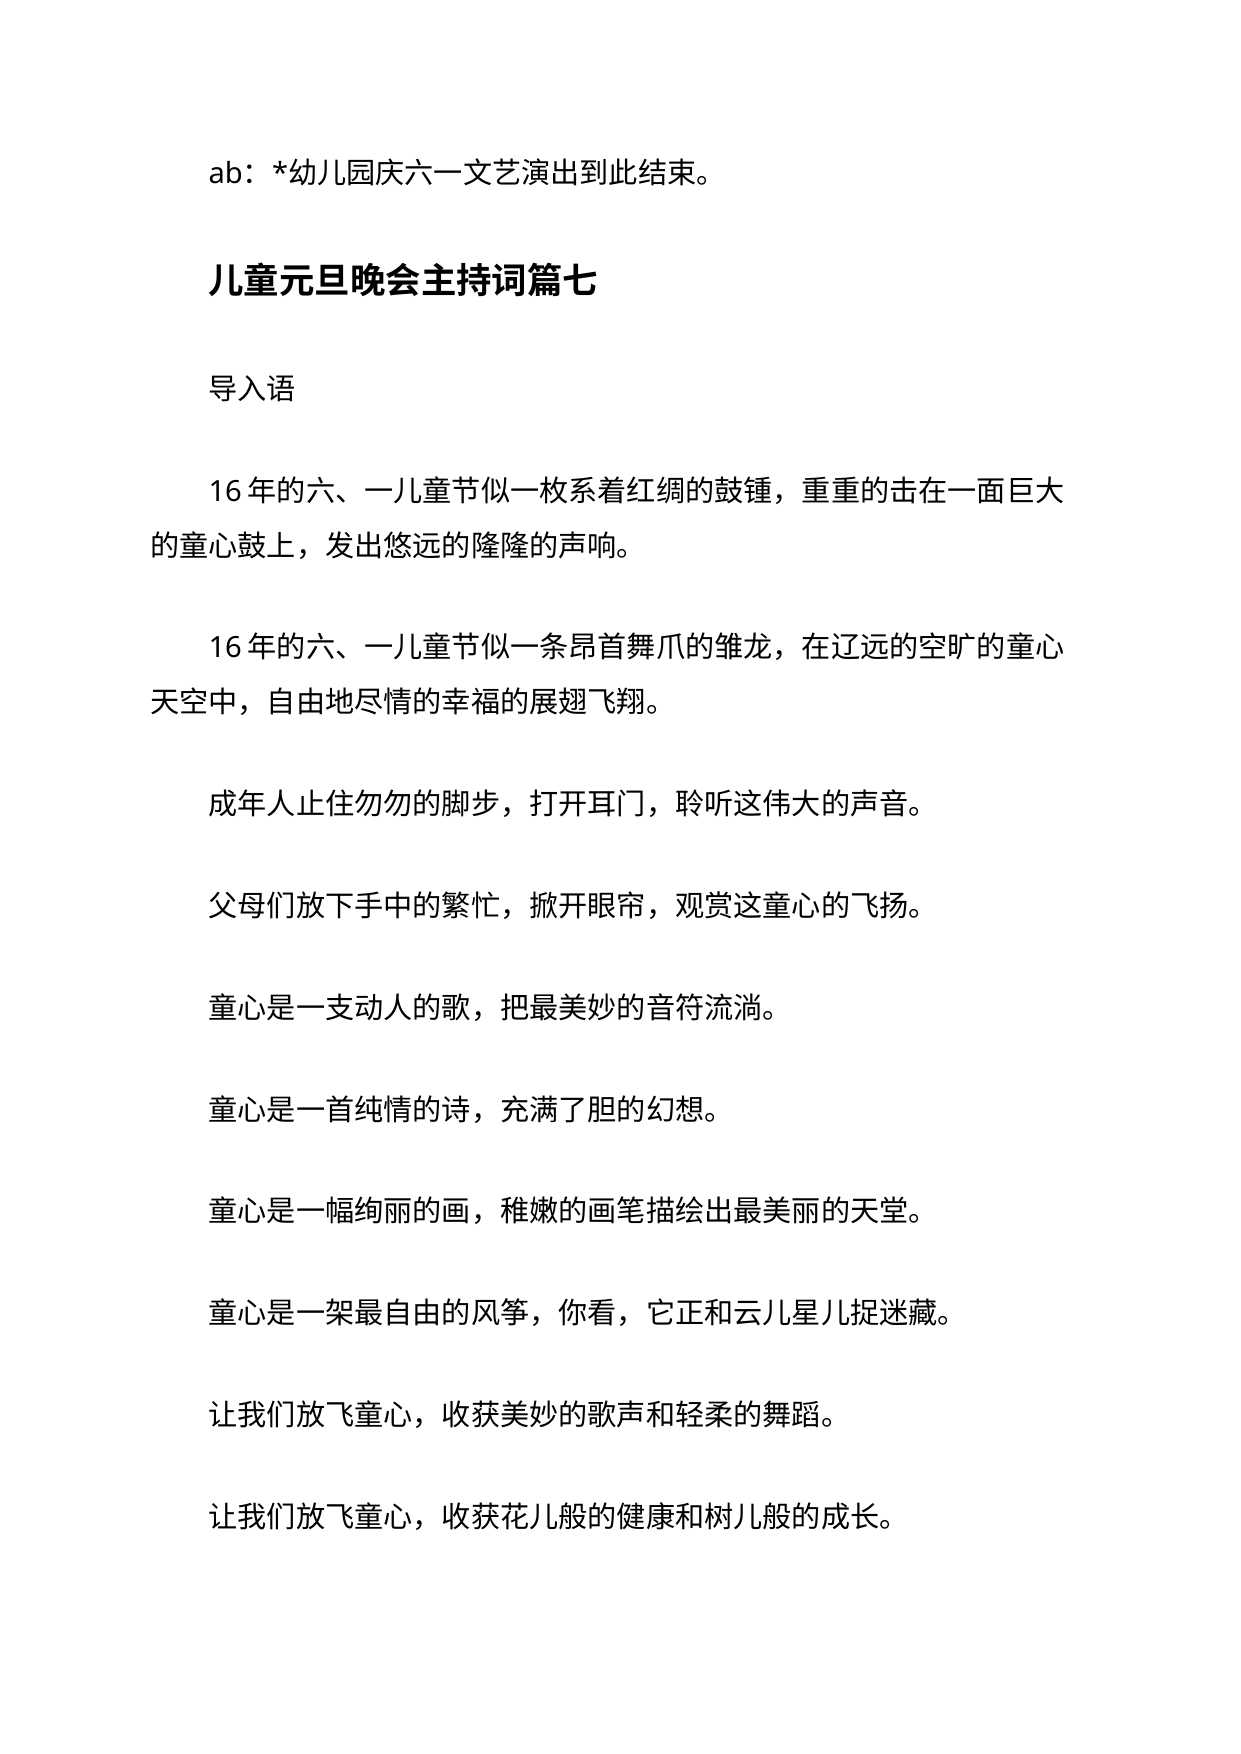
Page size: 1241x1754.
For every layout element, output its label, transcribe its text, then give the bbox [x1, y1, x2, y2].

text 16年的六、一儿童节似一条昂首舞爪的雏龙，在辽远的空旷的童心天空中，自由地尽情的幸福的展翅飞翔。 [150, 624, 1090, 721]
text 童心是一首纯情的诗，充满了胆的幻想。 [150, 1086, 1090, 1128]
text 导入语 [150, 365, 1090, 408]
text 儿童元旦晚会主持词篇七 [150, 252, 1090, 303]
text 16年的六、一儿童节似一枚系着红绸的鼓锺，重重的击在一面巨大的童心鼓上，发出悠远的隆隆的声响。 [150, 467, 1090, 564]
text 父母们放下手中的繁忙，掀开眼帘，观赏这童心的飞扬。 [150, 882, 1090, 925]
text 成年人止住勿勿的脚步，打开耳门，聆听这伟大的声音。 [150, 781, 1090, 823]
text 童心是一架最自由的风筝，你看，它正和云儿星儿捉迷藏。 [150, 1289, 1090, 1332]
text 童心是一幅绚丽的画，稚嫩的画笔描绘出最美丽的天堂。 [150, 1188, 1090, 1230]
text ab：*幼儿园庆六一文艺演出到此结束。 [150, 150, 1090, 192]
text 让我们放飞童心，收获美妙的歌声和轻柔的舞蹈。 [150, 1391, 1090, 1434]
text 让我们放飞童心，收获花儿般的健康和树儿般的成长。 [150, 1493, 1090, 1535]
text 童心是一支动人的歌，把最美妙的音符流淌。 [150, 984, 1090, 1027]
